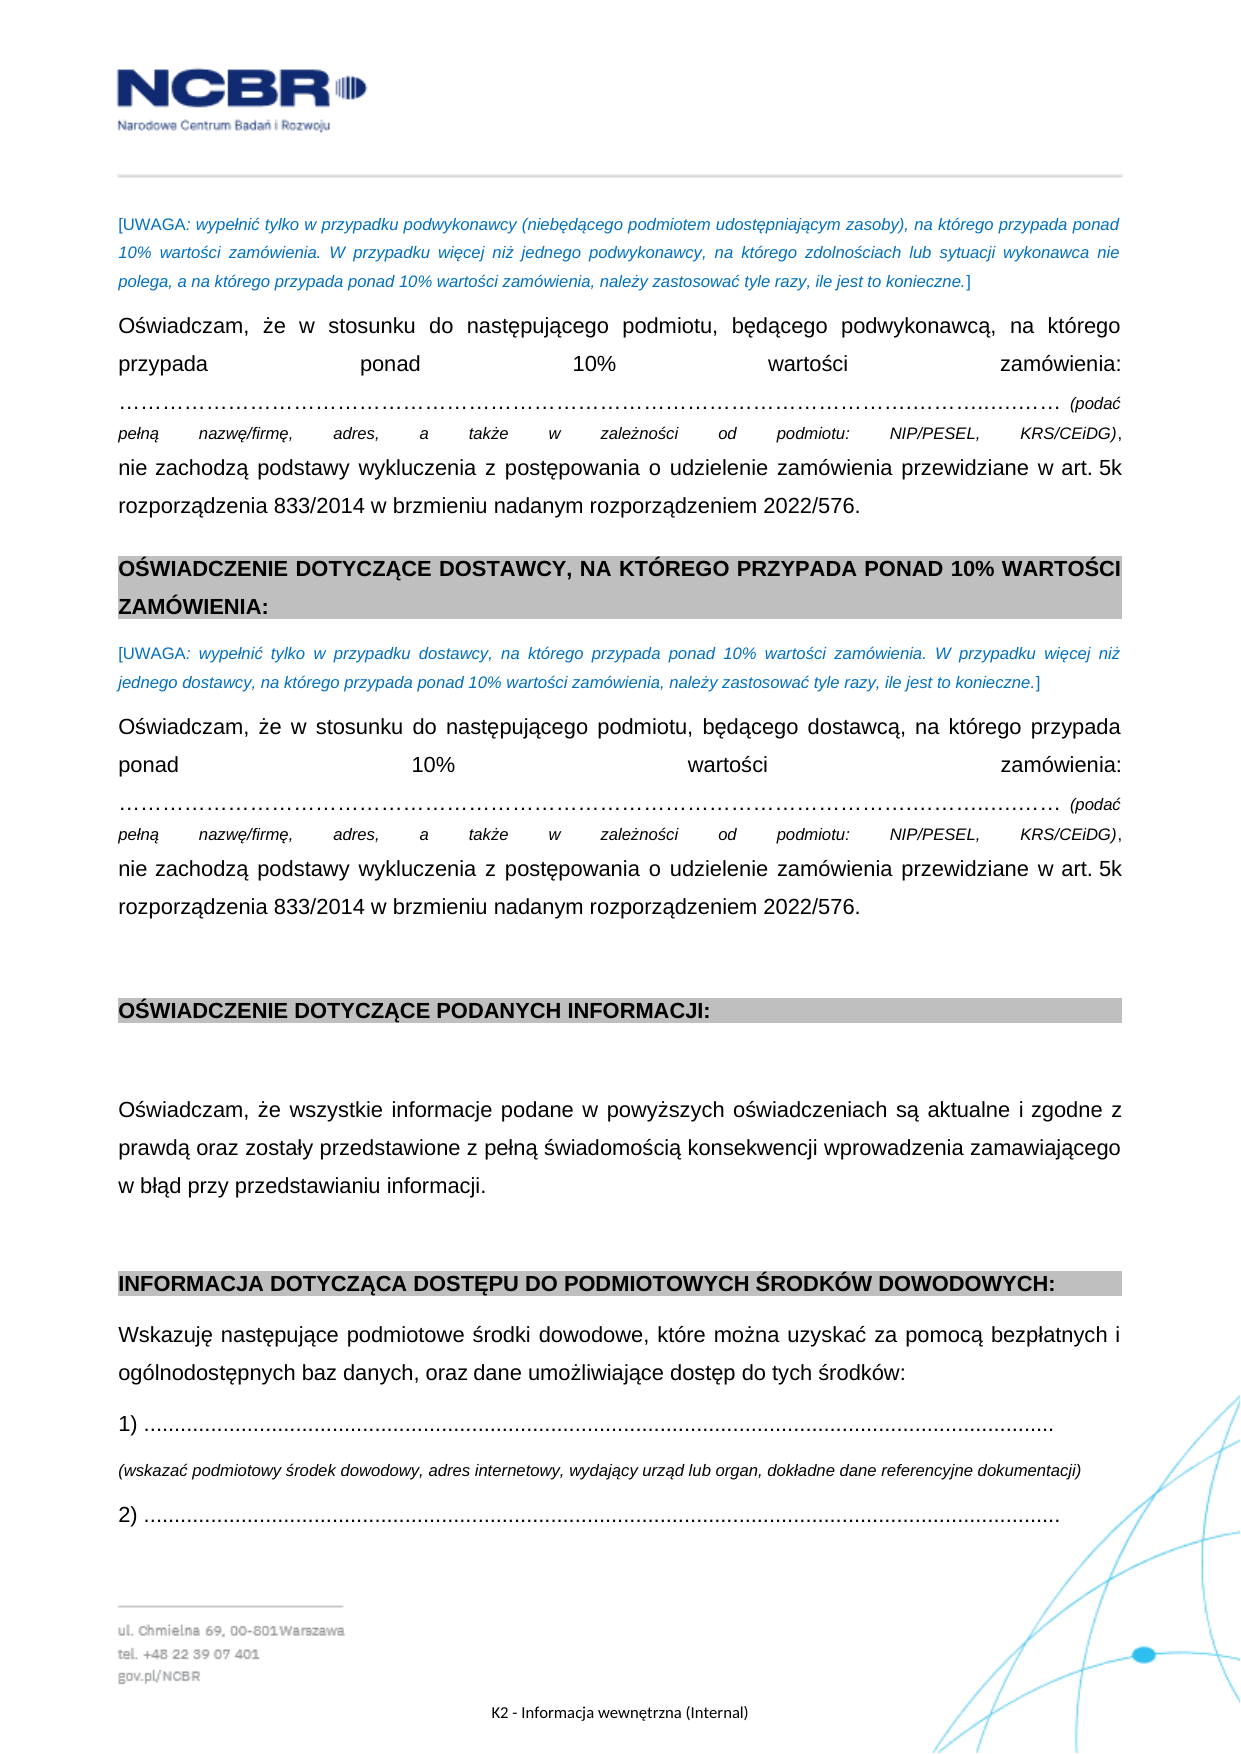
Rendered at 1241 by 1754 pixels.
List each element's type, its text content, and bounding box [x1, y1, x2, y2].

text Oświadczam, że w stosunku do następującego podmiotu, będącego dostawcą, na którego przypada ponad 10% wartości zamówienia: ……………………………………………………………………………………………….………..….…… (podać pełną nazwę/firmę, adres, a także w zależności od podmiotu: NIP/PESEL, KRS/CEiDG), nie zachodzą podstawy wykluczenia z postępowania o udzielenie zamówienia przewidziane w art. 5k rozporządzenia 833/2014 w brzmieniu nadanym rozporządzeniem 2022/576. [118, 714, 1122, 919]
text Oświadczam, że w stosunku do następującego podmiotu, będącego podwykonawcą, na którego przypada ponad 10% wartości zamówienia: ……………………………………………………………………………………………….………..….…… (podać pełną nazwę/firmę, adres, a także w zależności od podmiotu: NIP/PESEL, KRS/CEiDG), nie zachodzą podstawy wykluczenia z postępowania o udzielenie zamówienia przewidziane w art. 5k rozporządzenia 833/2014 w brzmieniu nadanym rozporządzeniem 2022/576. [118, 313, 1122, 518]
text (wskazać podmiotowy środek dowodowy, adres internetowy, wydający urząd lub organ, dokładne dane referencyjne dokumentacji) [118, 1461, 1122, 1480]
text 1) ...................................................................................................................................................... [118, 1411, 1122, 1436]
text 2) ....................................................................................................................................................... [118, 1502, 1122, 1527]
text OŚWIADCZENIE DOTYCZĄCE DOSTAWCY, NA KTÓREGO PRZYPADA PONAD 10% WARTOŚCI ZAMÓWIENIA: [118, 556, 1122, 619]
text Oświadczam, że wszystkie informacje podane w powyższych oświadczeniach są aktualne i zgodne z prawdą oraz zostały przedstawione z pełną świadomością konsekwencji wprowadzenia zamawiającego w błąd przy przedstawianiu informacji. [118, 1097, 1122, 1198]
text Wskazuję następujące podmiotowe środki dowodowe, które można uzyskać za pomocą bezpłatnych i ogólnodostępnych baz danych, oraz dane umożliwiające dostęp do tych środków: [118, 1322, 1122, 1385]
picture [0, 0, 1241, 1753]
text OŚWIADCZENIE DOTYCZĄCE PODANYCH INFORMACJI: [118, 998, 1122, 1023]
text [UWAGA: wypełnić tylko w przypadku podwykonawcy (niebędącego podmiotem udostępniającym zasoby), na którego przypada ponad 10% wartości zamówienia. W przypadku więcej niż jednego podwykonawcy, na którego zdolnościach lub sytuacji wykonawca nie polega, a na którego przypada ponad 10% wartości zamówienia, należy zastosować tyle razy, ile jest to konieczne.] [118, 214, 1122, 291]
text [UWAGA: wypełnić tylko w przypadku dostawcy, na którego przypada ponad 10% wartości zamówienia. W przypadku więcej niż jednego dostawcy, na którego przypada ponad 10% wartości zamówienia, należy zastosować tyle razy, ile jest to konieczne.] [118, 644, 1122, 692]
text INFORMACJA DOTYCZĄCA DOSTĘPU DO PODMIOTOWYCH ŚRODKÓW DOWODOWYCH: [118, 1271, 1122, 1296]
